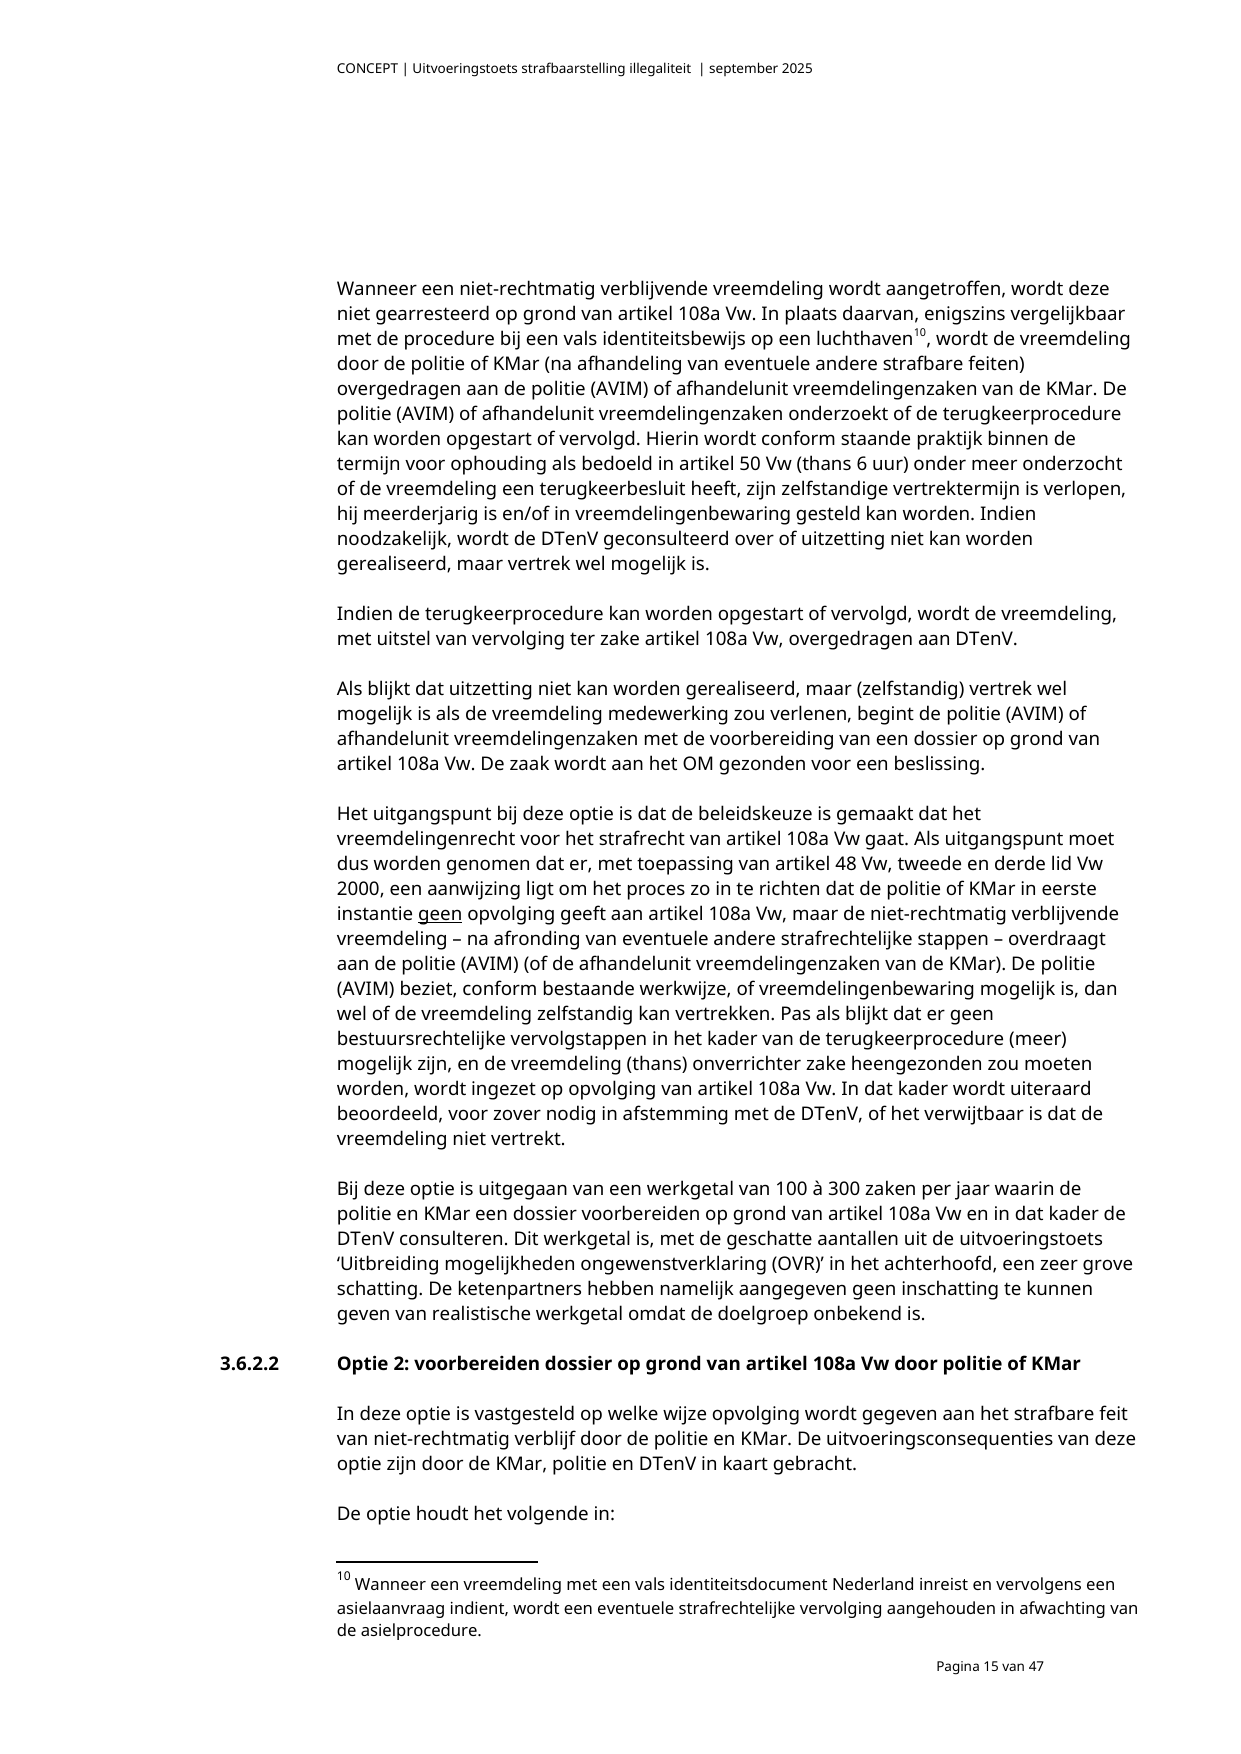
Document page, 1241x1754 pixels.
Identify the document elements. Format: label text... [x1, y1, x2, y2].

text Indien de terugkeerprocedure kan worden opgestart of vervolgd, wordt de vreemdeling, met uitstel van vervolging ter zake artikel 108a Vw, overgedragen aan DTenV. [337, 600, 1140, 650]
text De optie houdt het volgende in: [337, 1500, 1140, 1525]
subtitle Optie 2: voorbereiden dossier op grond van artikel 108a Vw door politie of KMar [220, 1350, 1140, 1375]
text Als blijkt dat uitzetting niet kan worden gerealiseerd, maar (zelfstandig) vertrek wel mogelijk is als de vreemdeling medewerking zou verlenen, begint de politie (AVIM) of afhandelunit vreemdelingenzaken met de voorbereiding van een dossier op grond van artikel 108a Vw. De zaak wordt aan het OM gezonden voor een beslissing. [337, 675, 1140, 775]
text Het uitgangspunt bij deze optie is dat de beleidskeuze is gemaakt dat het vreemdelingenrecht voor het strafrecht van artikel 108a Vw gaat. Als uitgangspunt moet dus worden genomen dat er, met toepassing van artikel 48 Vw, tweede en derde lid Vw 2000, een aanwijzing ligt om het proces zo in te richten dat de politie of KMar in eerste instantie geen opvolging geeft aan artikel 108a Vw, maar de niet-rechtmatig verblijvende vreemdeling – na afronding van eventuele andere strafrechtelijke stappen – overdraagt aan de politie (AVIM) (of de afhandelunit vreemdelingenzaken van de KMar). De politie (AVIM) beziet, conform bestaande werkwijze, of vreemdelingenbewaring mogelijk is, dan wel of de vreemdeling zelfstandig kan vertrekken. Pas als blijkt dat er geen bestuursrechtelijke vervolgstappen in het kader van de terugkeerprocedure (meer) mogelijk zijn, en de vreemdeling (thans) onverrichter zake heengezonden zou moeten worden, wordt ingezet op opvolging van artikel 108a Vw. In dat kader wordt uiteraard beoordeeld, voor zover nodig in afstemming met de DTenV, of het verwijtbaar is dat de vreemdeling niet vertrekt. [337, 800, 1140, 1150]
text Wanneer een niet-rechtmatig verblijvende vreemdeling wordt aangetroffen, wordt deze niet gearresteerd op grond van artikel 108a Vw. In plaats daarvan, enigszins vergelijkbaar met de procedure bij een vals identiteitsbewijs op een luchthaven, wordt de vreemdeling door de politie of KMar (na afhandeling van eventuele andere strafbare feiten) overgedragen aan de politie (AVIM) of afhandelunit vreemdelingenzaken van de KMar. De politie (AVIM) of afhandelunit vreemdelingenzaken onderzoekt of de terugkeerprocedure kan worden opgestart of vervolgd. Hierin wordt conform staande praktijk binnen de termijn voor ophouding als bedoeld in artikel 50 Vw (thans 6 uur) onder meer onderzocht of de vreemdeling een terugkeerbesluit heeft, zijn zelfstandige vertrektermijn is verlopen, hij meerderjarig is en/of in vreemdelingenbewaring gesteld kan worden. Indien noodzakelijk, wordt de DTenV geconsulteerd over of uitzetting niet kan worden gerealiseerd, maar vertrek wel mogelijk is. [337, 275, 1140, 575]
text In deze optie is vastgesteld op welke wijze opvolging wordt gegeven aan het strafbare feit van niet-rechtmatig verblijf door de politie en KMar. De uitvoeringsconsequenties van deze optie zijn door de KMar, politie en DTenV in kaart gebracht. [337, 1400, 1140, 1475]
text Bij deze optie is uitgegaan van een werkgetal van 100 à 300 zaken per jaar waarin de politie en KMar een dossier voorbereiden op grond van artikel 108a Vw en in dat kader de DTenV consulteren. Dit werkgetal is, met de geschatte aantallen uit de uitvoeringstoets ‘Uitbreiding mogelijkheden ongewenstverklaring (OVR)’ in het achterhoofd, een zeer grove schatting. De ketenpartners hebben namelijk aangegeven geen inschatting te kunnen geven van realistische werkgetal omdat de doelgroep onbekend is. [337, 1175, 1140, 1325]
